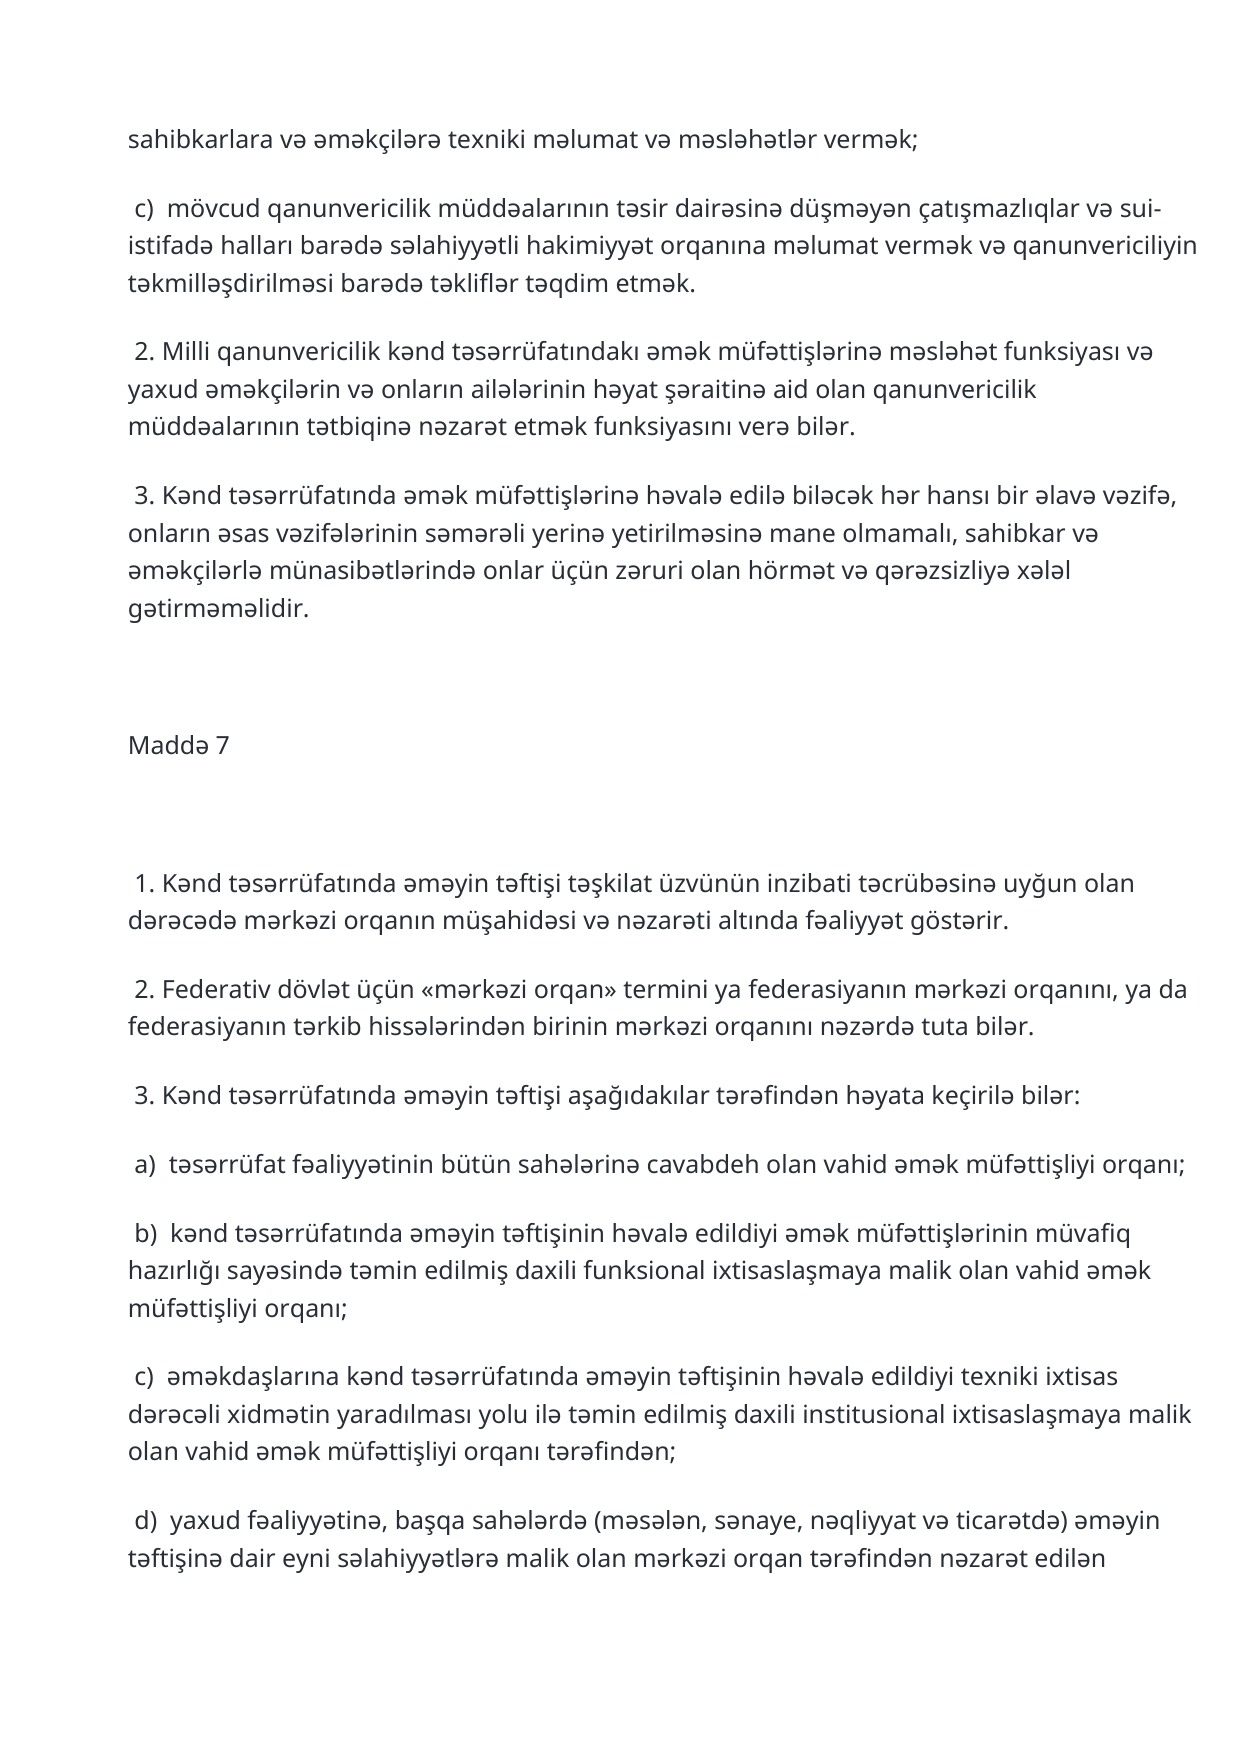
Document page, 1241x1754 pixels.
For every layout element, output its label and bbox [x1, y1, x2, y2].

table_cell [98, 118, 1240, 1574]
